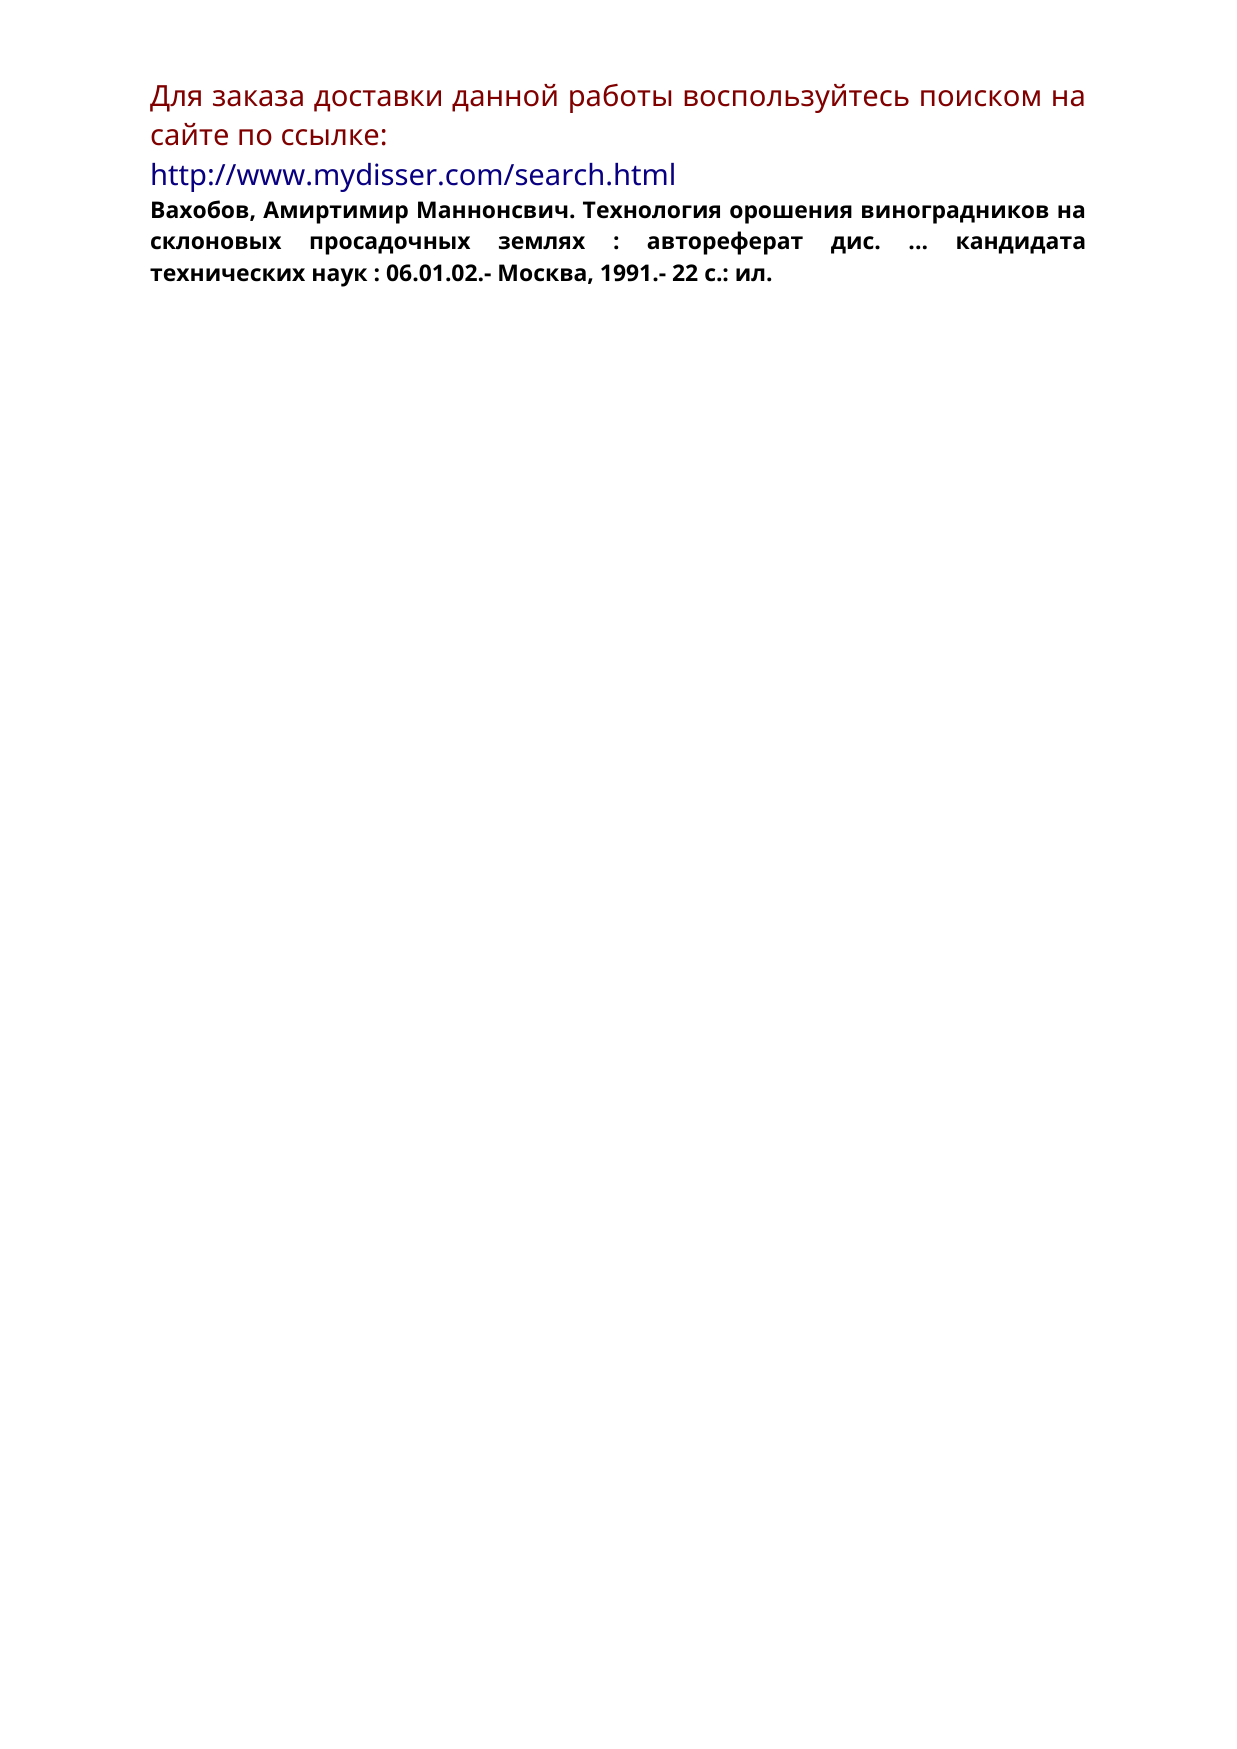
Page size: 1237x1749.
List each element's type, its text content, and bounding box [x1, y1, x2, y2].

text Вахобов, Амиртимир Маннонсвич. Технология орошения виноградников на склоновых просадочных землях : автореферат дис. ... кандидата технических наук : 06.01.02.- Москва, 1991.- 22 с.: ил. [150, 194, 1086, 288]
